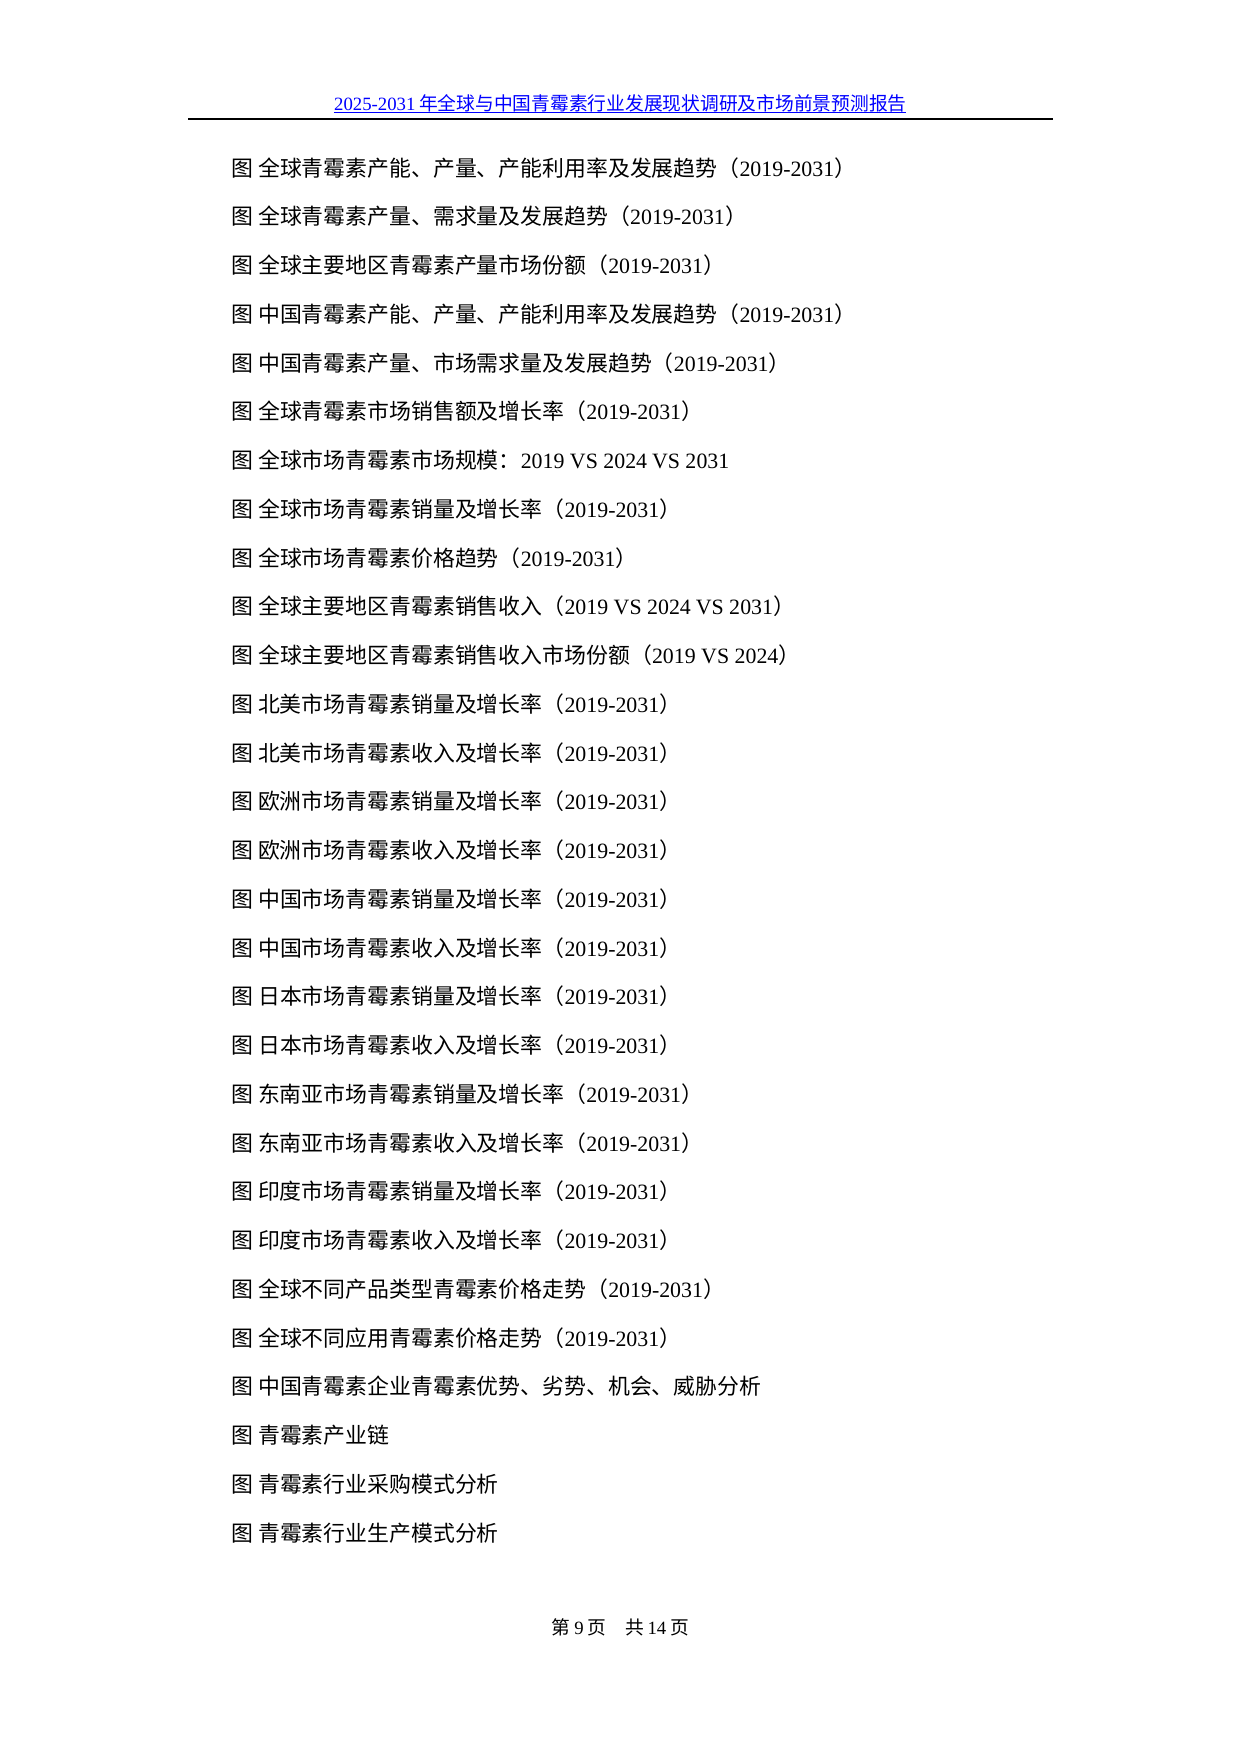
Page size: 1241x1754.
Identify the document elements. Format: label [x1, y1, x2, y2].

text [187, 150, 1053, 1548]
